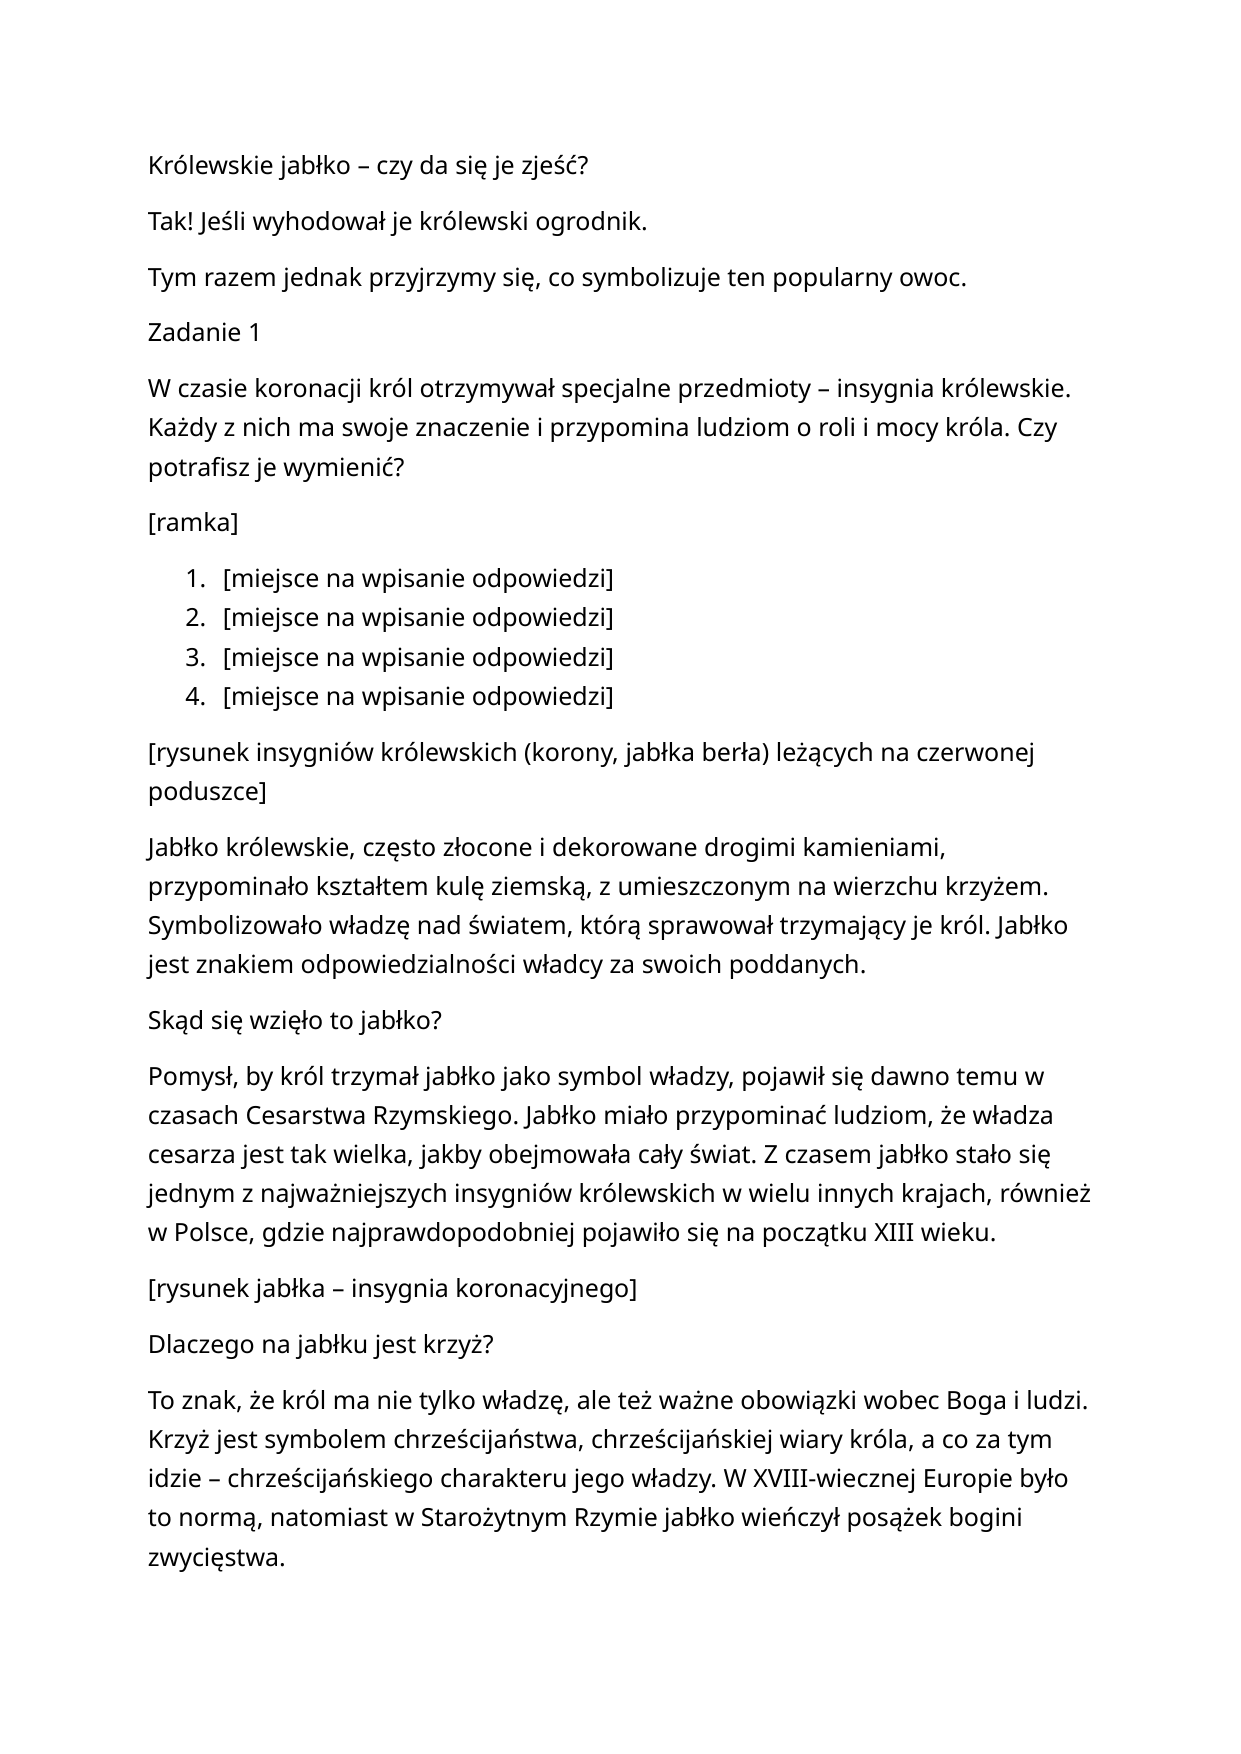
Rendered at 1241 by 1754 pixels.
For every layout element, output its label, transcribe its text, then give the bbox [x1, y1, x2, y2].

text [ramka] [148, 505, 1093, 539]
text Królewskie jabłko – czy da się je zjeść? [148, 148, 1093, 182]
text Dlaczego na jabłku jest krzyż? [148, 1327, 1093, 1361]
text Skąd się wzięło to jabłko? [148, 1003, 1093, 1037]
text Pomysł, by król trzymał jabłko jako symbol władzy, pojawił się dawno temu w czasach Cesarstwa Rzymskiego. Jabłko miało przypominać ludziom, że władza cesarza jest tak wielka, jakby obejmowała cały świat. Z czasem jabłko stało się jednym z najważniejszych insygniów królewskich w wielu innych krajach, również w Polsce, gdzie najprawdopodobniej pojawiło się na początku XIII wieku. [148, 1058, 1093, 1249]
text W czasie koronacji król otrzymywał specjalne przedmioty – insygnia królewskie. Każdy z nich ma swoje znaczenie i przypomina ludziom o roli i mocy króla. Czy potrafisz je wymienić? [148, 371, 1093, 483]
list [miejsce na wpisanie odpowiedzi] [185, 600, 1093, 634]
text To znak, że król ma nie tylko władzę, ale też ważne obowiązki wobec Boga i ludzi. Krzyż jest symbolem chrześcijaństwa, chrześcijańskiej wiary króla, a co za tym idzie – chrześcijańskiego charakteru jego władzy. W XVIII-wiecznej Europie było to normą, natomiast w Starożytnym Rzymie jabłko wieńczył posążek bogini zwycięstwa. [148, 1383, 1093, 1573]
text [rysunek jabłka – insygnia koronacyjnego] [148, 1271, 1093, 1305]
text Zadanie 1 [148, 315, 1093, 349]
text Jabłko królewskie, często złocone i dekorowane drogimi kamieniami, przypominało kształtem kulę ziemską, z umieszczonym na wierzchu krzyżem. Symbolizowało władzę nad światem, którą sprawował trzymający je król. Jabłko jest znakiem odpowiedzialności władcy za swoich poddanych. [148, 829, 1093, 981]
text [rysunek insygniów królewskich (korony, jabłka berła) leżących na czerwonej poduszce] [148, 734, 1093, 807]
text Tak! Jeśli wyhodował je królewski ogrodnik. [148, 203, 1093, 237]
list [miejsce na wpisanie odpowiedzi] [185, 678, 1093, 712]
list [miejsce na wpisanie odpowiedzi] [185, 639, 1093, 673]
text Tym razem jednak przyjrzymy się, co symbolizuje ten popularny owoc. [148, 259, 1093, 293]
list [miejsce na wpisanie odpowiedzi] [185, 561, 1093, 595]
